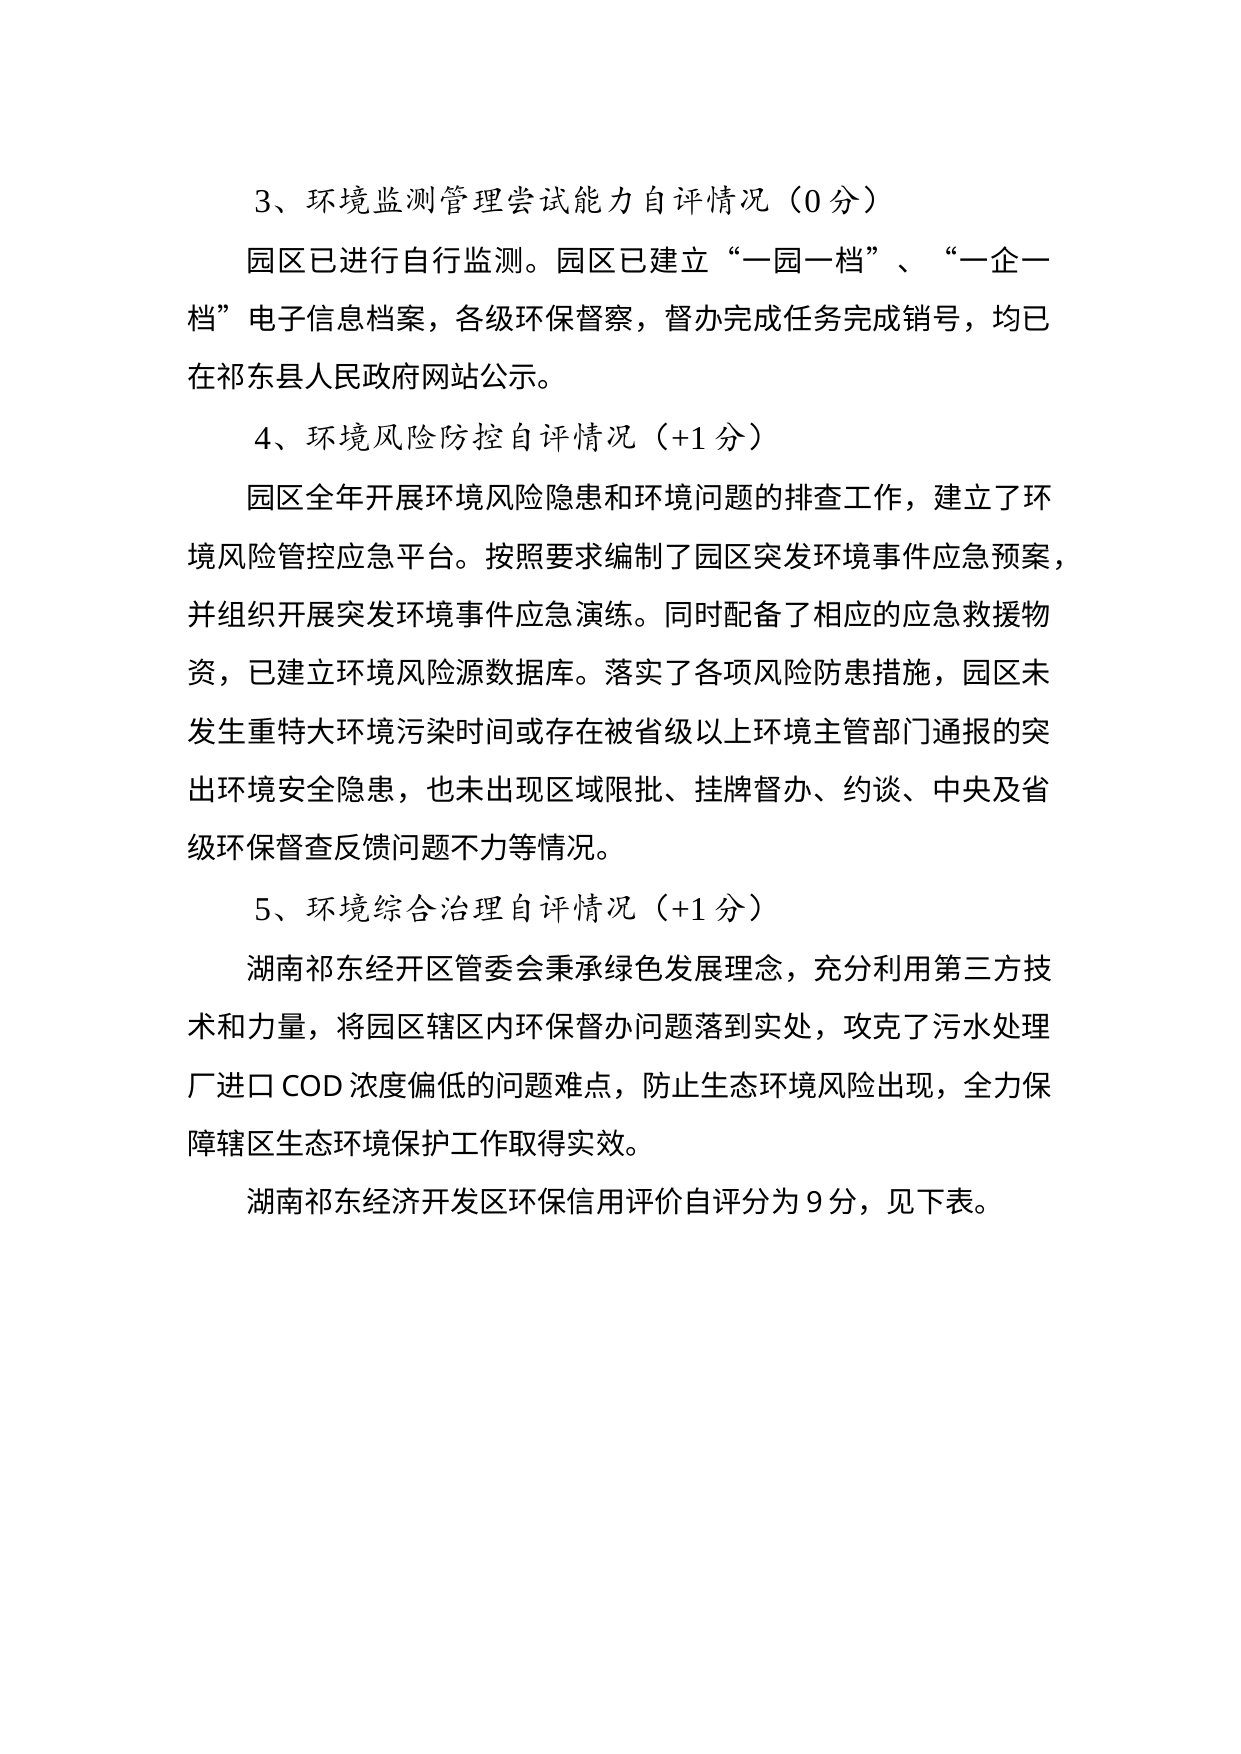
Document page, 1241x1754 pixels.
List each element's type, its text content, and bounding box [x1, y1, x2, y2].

text 4、环境风险防控自评情况（+1分） [187, 399, 1053, 462]
text 湖南祁东经开区管委会秉承绿色发展理念，充分利用第三方技术和力量，将园区辖区内环保督办问题落到实处，攻克了污水处理厂进口COD浓度偏低的问题难点，防止生态环境风险出现，全力保障辖区生态环境保护工作取得实效。 [187, 933, 1053, 1166]
text 园区已进行自行监测。园区已建立“一园一档”、“一企一档”电子信息档案，各级环保督察，督办完成任务完成销号，均已在祁东县人民政府网站公示。 [187, 224, 1053, 399]
text 园区全年开展环境风险隐患和环境问题的排查工作，建立了环境风险管控应急平台。按照要求编制了园区突发环境事件应急预案，并组织开展突发环境事件应急演练。同时配备了相应的应急救援物资，已建立环境风险源数据库。落实了各项风险防患措施，园区未发生重特大环境污染时间或存在被省级以上环境主管部门通报的突出环境安全隐患，也未出现区域限批、挂牌督办、约谈、中央及省级环保督查反馈问题不力等情况。 [187, 462, 1053, 870]
text 5、环境综合治理自评情况（+1分） [187, 870, 1053, 933]
text 3、环境监测管理尝试能力自评情况（0分） [187, 162, 1053, 224]
text 湖南祁东经济开发区环保信用评价自评分为9分，见下表。 [187, 1166, 1053, 1224]
